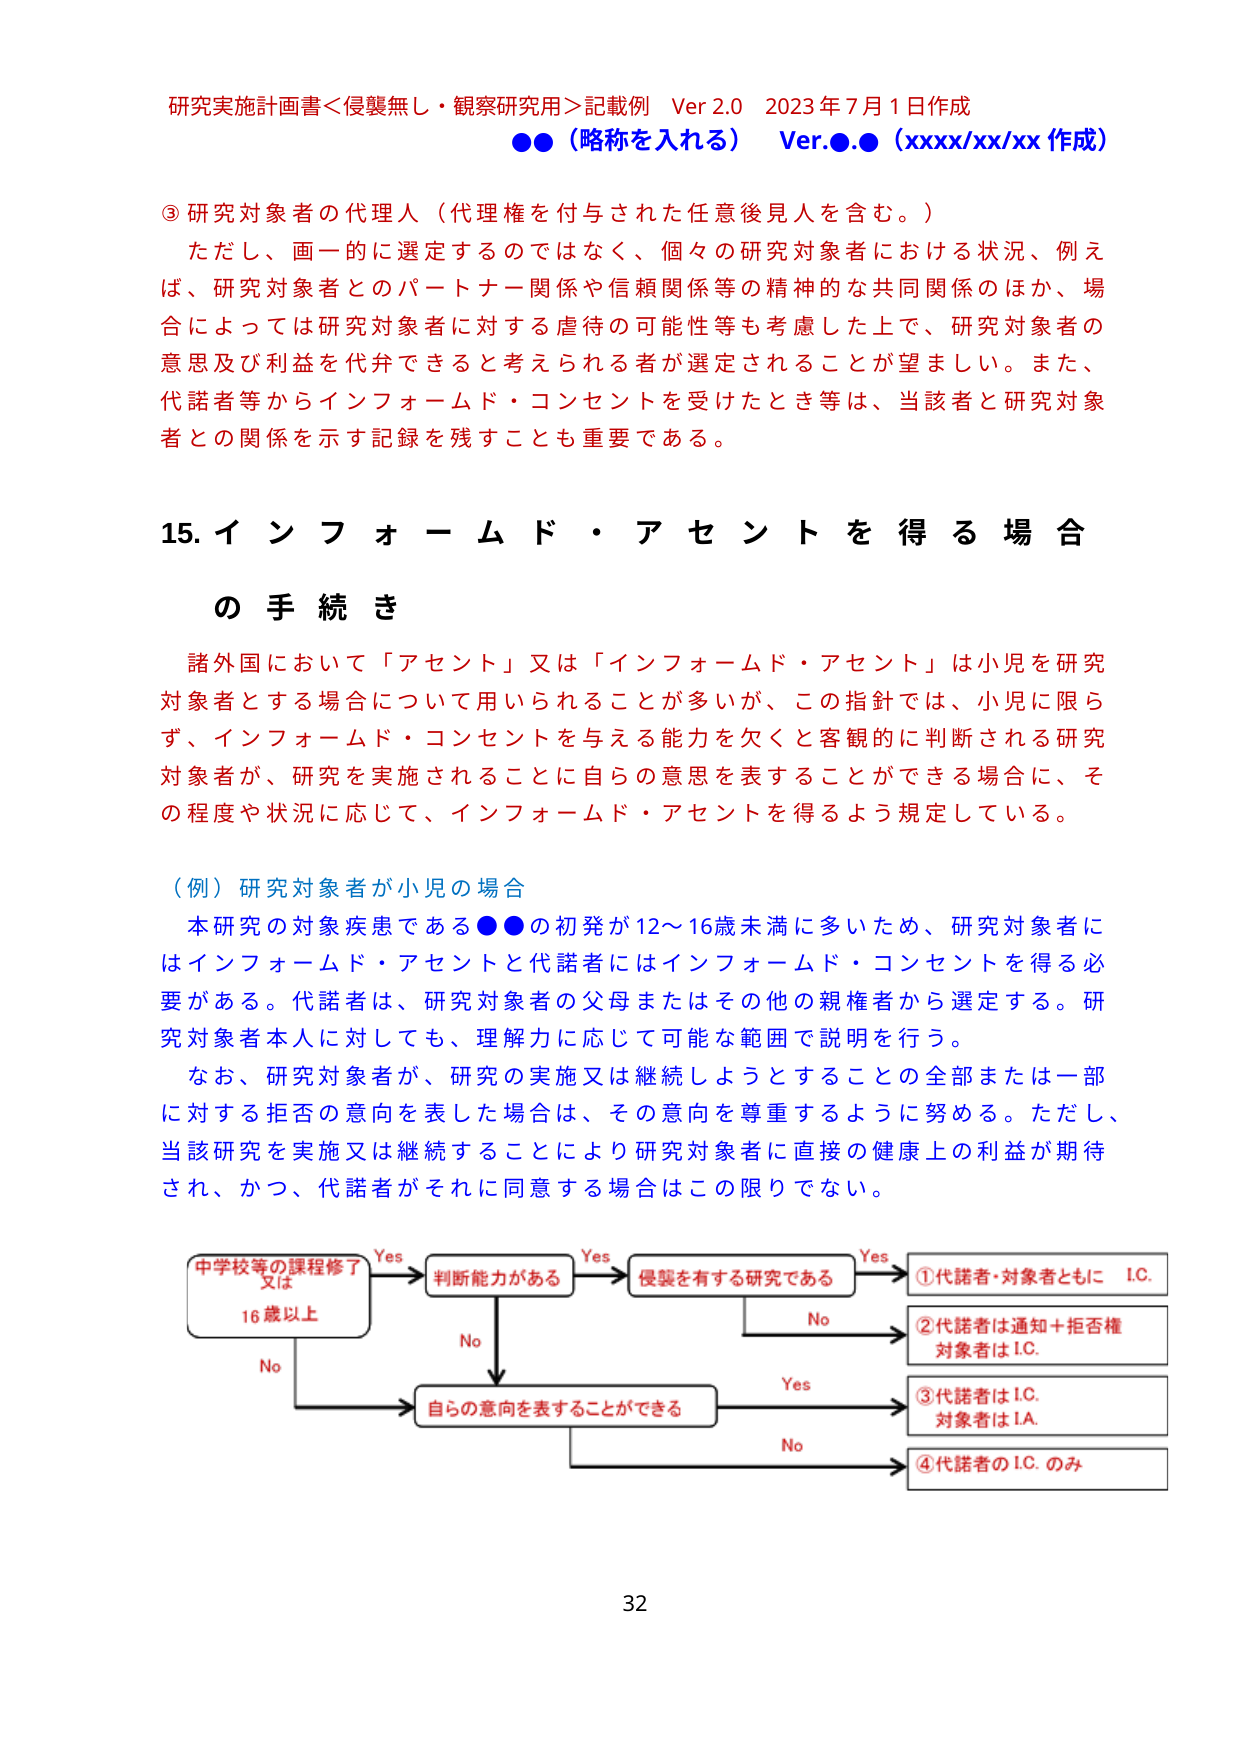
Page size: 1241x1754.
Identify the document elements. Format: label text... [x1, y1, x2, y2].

text ただし、画一的に選定するのではなく、個々の研究対象者における状況、例えば、研究対象者とのパートナー関係や信頼関係等の精神的な共同関係のほか、場合によっては研究対象者に対する虐待の可能性等も考慮した上で、研究対象者の意思及び利益を代弁できると考えられる者が選定されることが望ましい。また、代諾者等からインフォームド・コンセントを受けたとき等は、当該者と研究対象者との関係を示す記録を残すことも重要である。 [161, 231, 1109, 456]
text 本研究の対象疾患である●●の初発が12～16歳未満に多いため、研究対象者にはインフォームド・アセントと代諾者にはインフォームド・コンセントを得る必要がある。代諾者は、研究対象者の父母またはその他の親権者から選定する。研究対象者本人に対しても、理解力に応じて可能な範囲で説明を行う。 [161, 906, 1109, 1056]
text なお、研究対象者が、研究の実施又は継続しようとすることの全部または一部に対する拒否の意向を表した場合は、その意向を尊重するように努める。ただし、当該研究を実施又は継続することにより研究対象者に直接の健康上の利益が期待され、かつ、代諾者がそれに同意する場合はこの限りでない。 [161, 1056, 1109, 1206]
subtitle インフォームド・アセントを得る場合の手続き [161, 493, 1109, 643]
text ③ 研究対象者の代理人（代理権を付与された任意後見人を含む。） [161, 193, 1109, 231]
picture [186, 1243, 1169, 1497]
text 諸外国において「アセント」又は「インフォームド・アセント」は小児を研究対象者とする場合について用いられることが多いが、この指針では、小児に限らず、インフォームド・コンセントを与える能力を欠くと客観的に判断される研究対象者が、研究を実施されることに自らの意思を表することができる場合に、その程度や状況に応じて、インフォームド・アセントを得るよう規定している。 [161, 643, 1109, 831]
text （例）研究対象者が小児の場合 [161, 868, 1109, 906]
